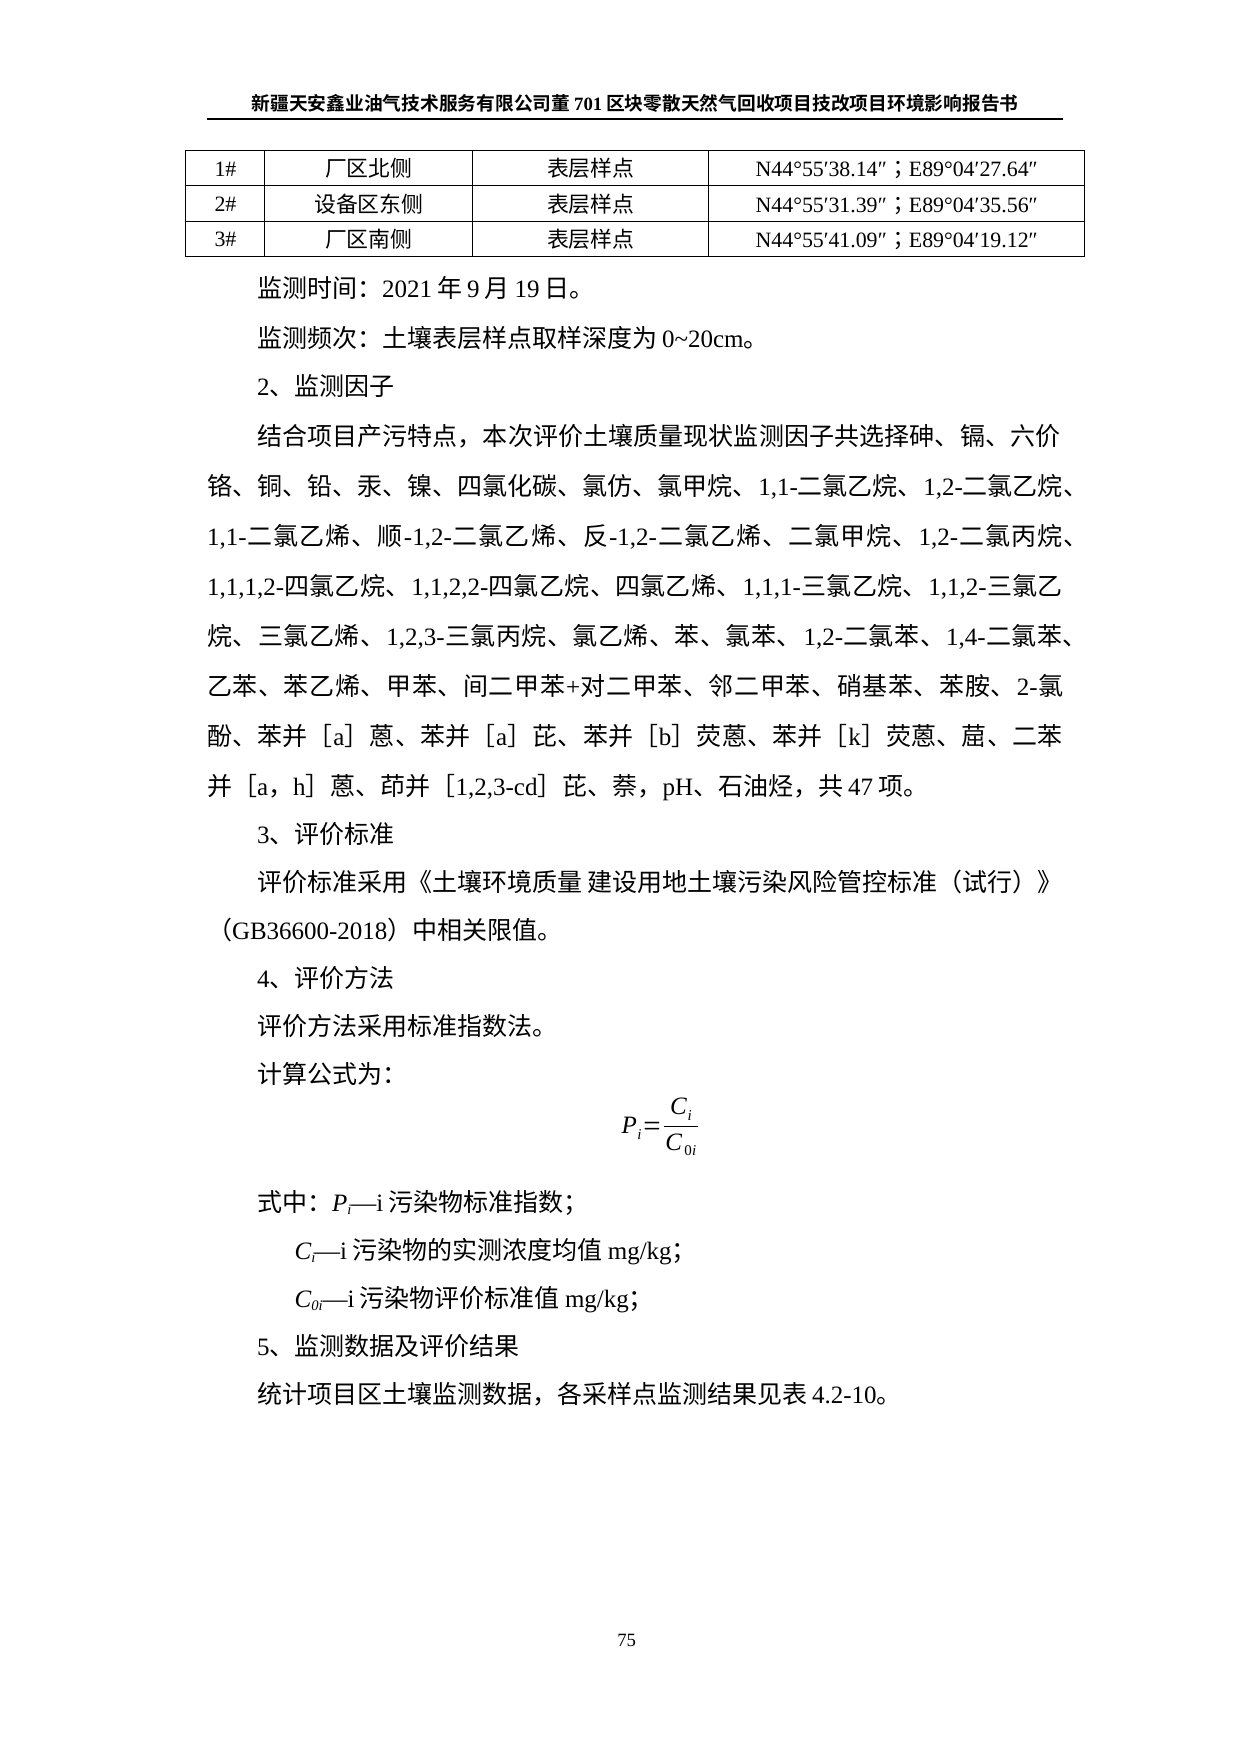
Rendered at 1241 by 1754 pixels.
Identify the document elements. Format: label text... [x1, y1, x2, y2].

text 3、评价标准 [207, 805, 1063, 853]
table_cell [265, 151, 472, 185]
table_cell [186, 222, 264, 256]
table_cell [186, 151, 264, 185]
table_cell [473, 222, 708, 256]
text Ci—i污染物的实测浓度均值 mg/kg； [207, 1221, 1063, 1269]
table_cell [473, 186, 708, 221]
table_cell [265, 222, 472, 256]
text 结合项目产污特点，本次评价土壤质量现状监测因子共选择砷、镉、六价铬、铜、铅、汞、镍、四氯化碳、氯仿、氯甲烷、1,1-二氯乙烷、1,2-二氯乙烷、1,1-二氯乙烯、顺-1,2-二氯乙烯、反-1,2-二氯乙烯、二氯甲烷、1,2-二氯丙烷、1,1,1,2-四氯乙烷、1,1,2,2-四氯乙烷、四氯乙烯、1,1,1-三氯乙烷、1,1,2-三氯乙烷、三氯乙烯、1,2,3-三氯丙烷、氯乙烯、苯、氯苯、1,2-二氯苯、1,4-二氯苯、乙苯、苯乙烯、甲苯、间二甲苯+对二甲苯、邻二甲苯、硝基苯、苯胺、2-氯酚、苯并［a］蒽、苯并［a］芘、苯并［b］荧蒽、苯并［k］荧蒽、䓛、二苯并［a，h］蒽、茚并［1,2,3-cd］芘、萘，pH、石油烃，共47项。 [207, 405, 1063, 805]
text 式中：Pi—i污染物标准指数； [207, 1173, 1063, 1221]
text 2、监测因子 [207, 357, 1063, 405]
text C0i—i污染物评价标准值 mg/kg； [207, 1269, 1063, 1317]
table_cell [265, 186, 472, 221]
text 监测时间：2021年9月19日。 [207, 257, 1063, 307]
text 5、监测数据及评价结果 [207, 1317, 1063, 1365]
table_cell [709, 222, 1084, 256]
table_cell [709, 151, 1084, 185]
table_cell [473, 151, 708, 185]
text 监测频次：土壤表层样点取样深度为0~20cm。 [207, 307, 1063, 357]
text 评价标准采用《土壤环境质量 建设用地土壤污染风险管控标准（试行）》（GB36600-2018）中相关限值。 [207, 853, 1063, 949]
text 4、评价方法 [207, 949, 1063, 997]
text 统计项目区土壤监测数据，各采样点监测结果见表4.2-10。 [207, 1365, 1063, 1413]
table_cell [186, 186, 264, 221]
text 计算公式为： [207, 1045, 1063, 1093]
text 评价方法采用标准指数法。 [207, 997, 1063, 1045]
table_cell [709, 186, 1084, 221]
